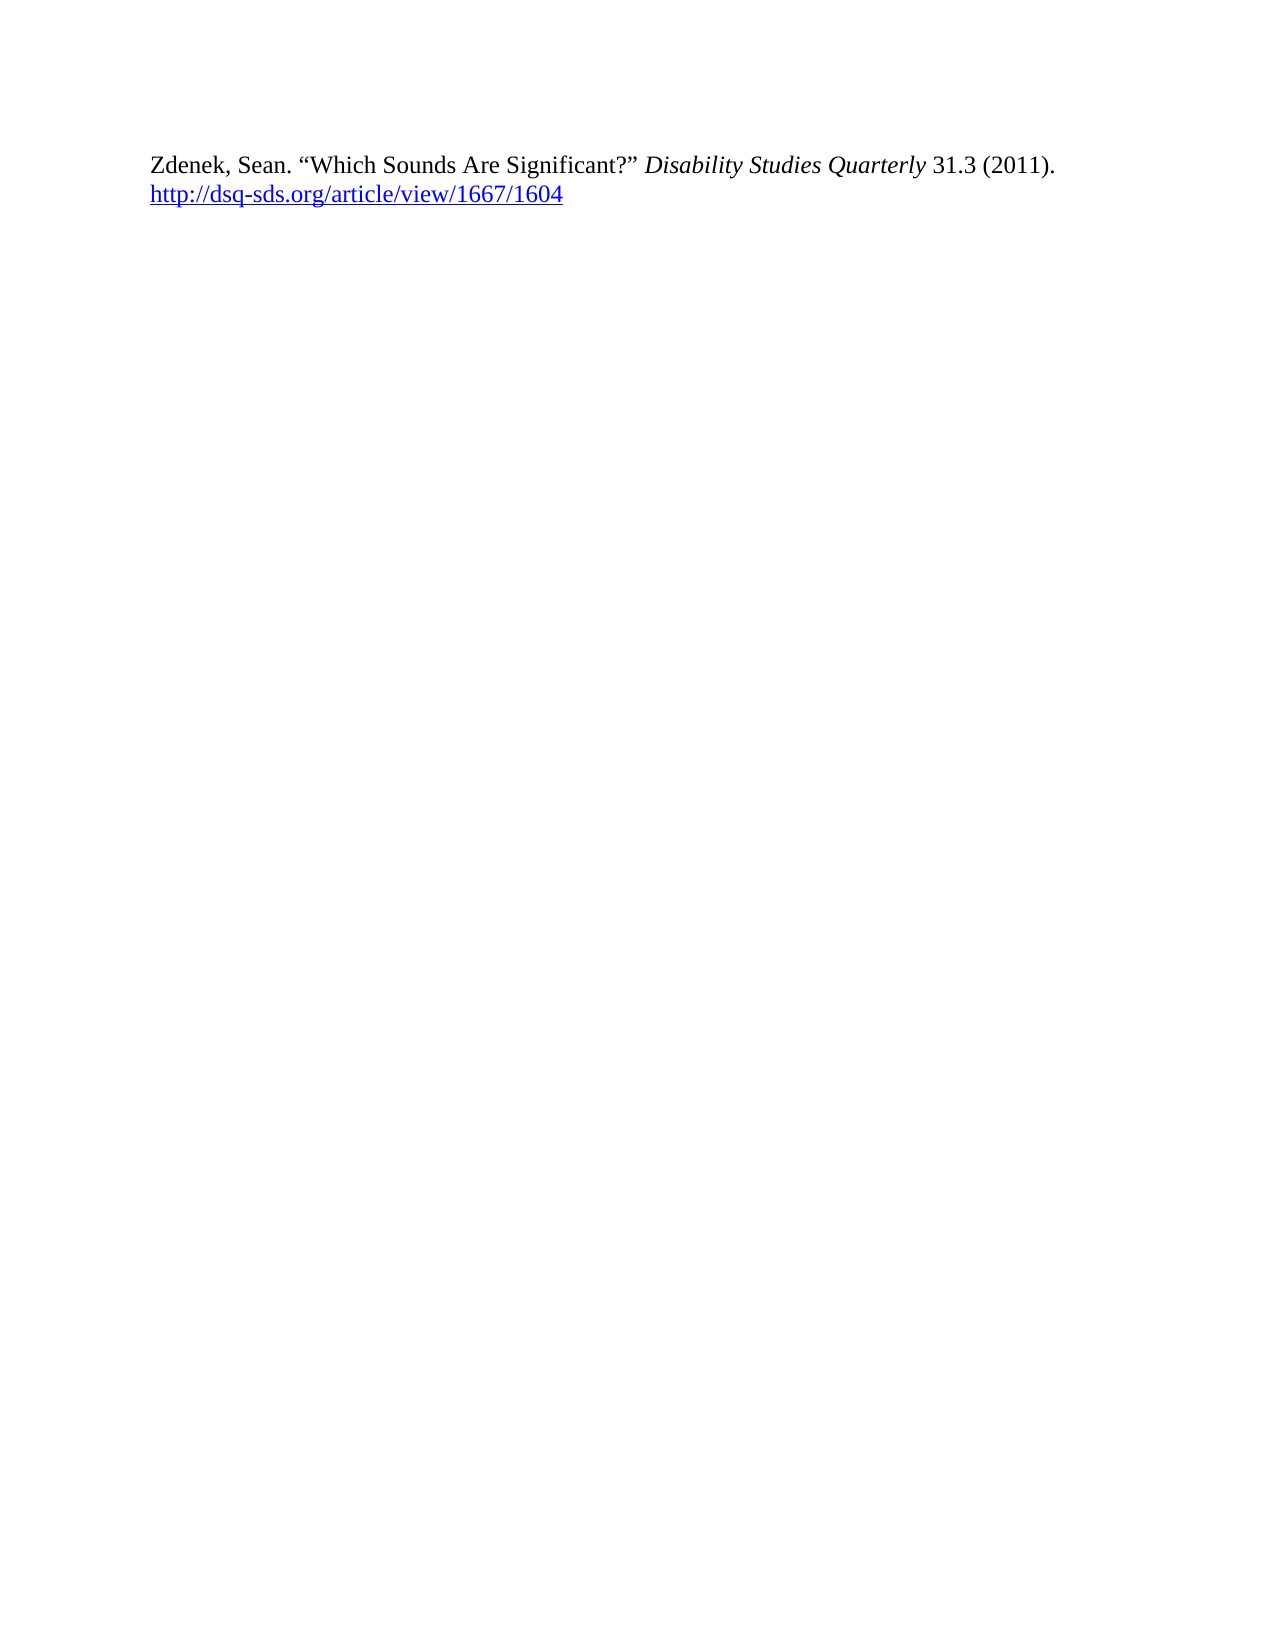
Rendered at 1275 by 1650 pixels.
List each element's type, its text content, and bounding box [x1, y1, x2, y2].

text Zdenek, Sean. “Which Sounds Are Significant?” Disability Studies Quarterly 31.3 (2011). http://dsq-sds.org/article/view/1667/1604 [150, 150, 1125, 207]
